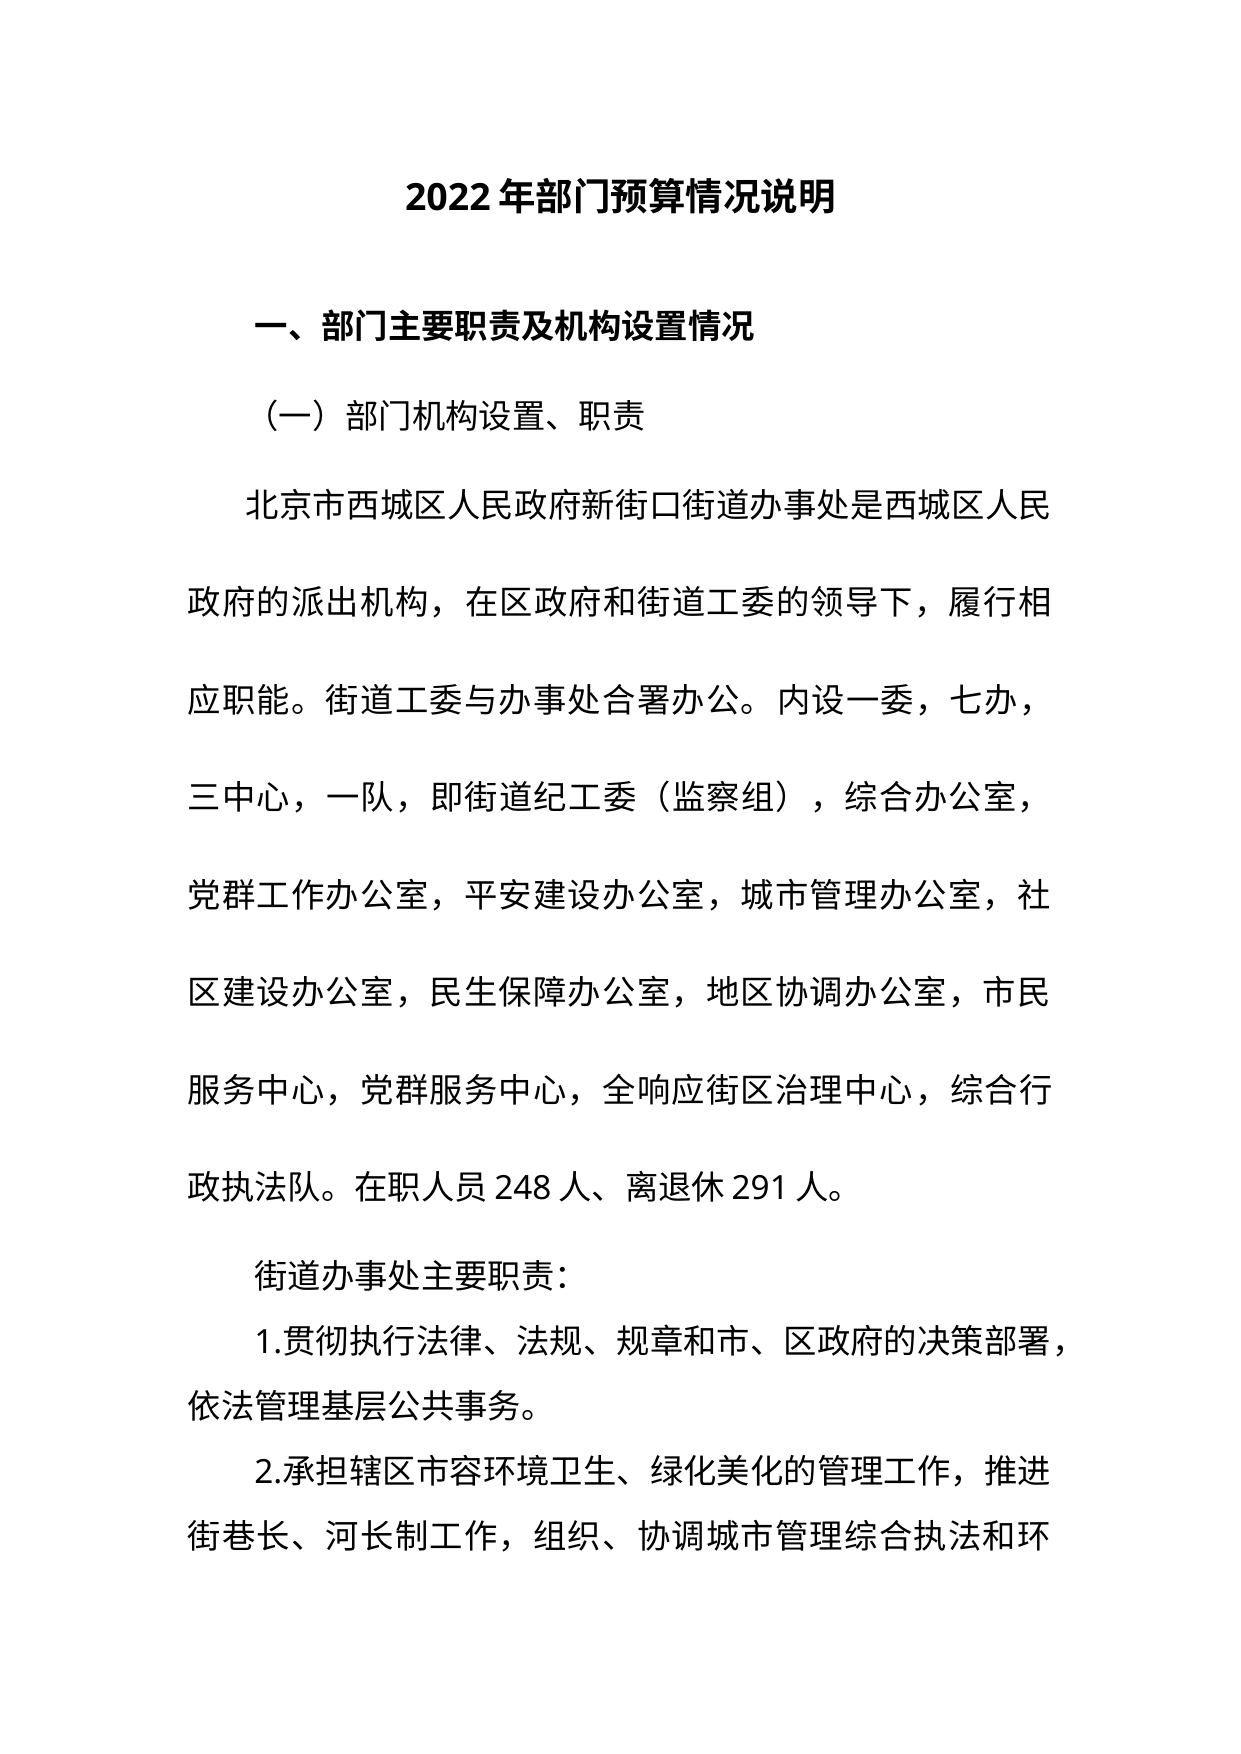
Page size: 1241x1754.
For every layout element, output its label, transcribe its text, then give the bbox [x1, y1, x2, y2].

text 2022年部门预算情况说明 [187, 162, 1053, 227]
text 街道办事处主要职责： [187, 1242, 1053, 1307]
text 北京市西城区人民政府新街口街道办事处是西城区人民政府的派出机构，在区政府和街道工委的领导下，履行相应职能。街道工委与办事处合署办公。内设一委，七办，三中心，一队，即街道纪工委（监察组），综合办公室，党群工作办公室，平安建设办公室，城市管理办公室，社区建设办公室，民生保障办公室，地区协调办公室，市民服务中心，党群服务中心，全响应街区治理中心，综合行政执法队。在职人员248人、离退休291人。 [187, 470, 1053, 1218]
text 1.贯彻执行法律、法规、规章和市、区政府的决策部署，依法管理基层公共事务。 [187, 1307, 1053, 1437]
text （一）部门机构设置、职责 [187, 381, 1053, 446]
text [187, 1437, 1053, 1567]
text 一、部门主要职责及机构设置情况 [187, 292, 1053, 357]
